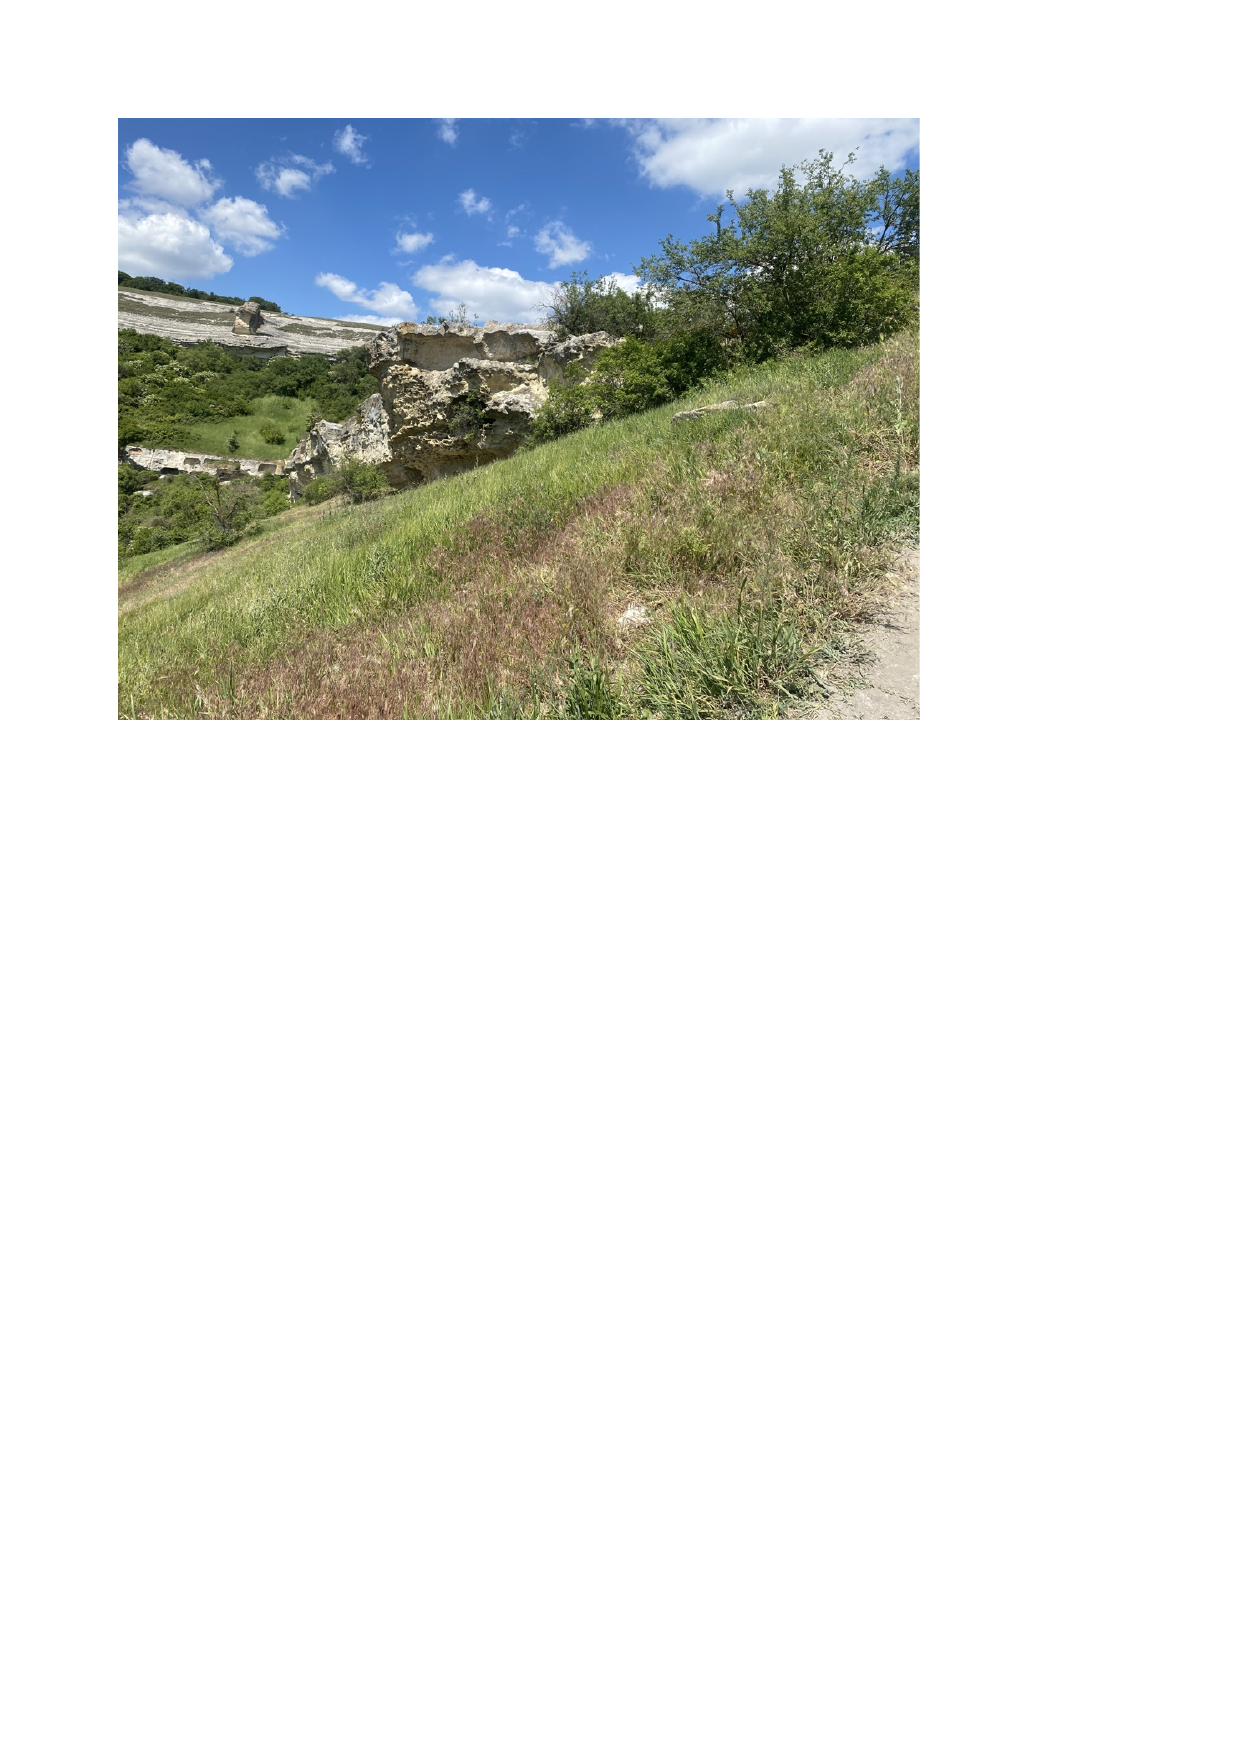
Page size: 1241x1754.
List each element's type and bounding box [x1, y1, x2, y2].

picture [118, 118, 920, 720]
